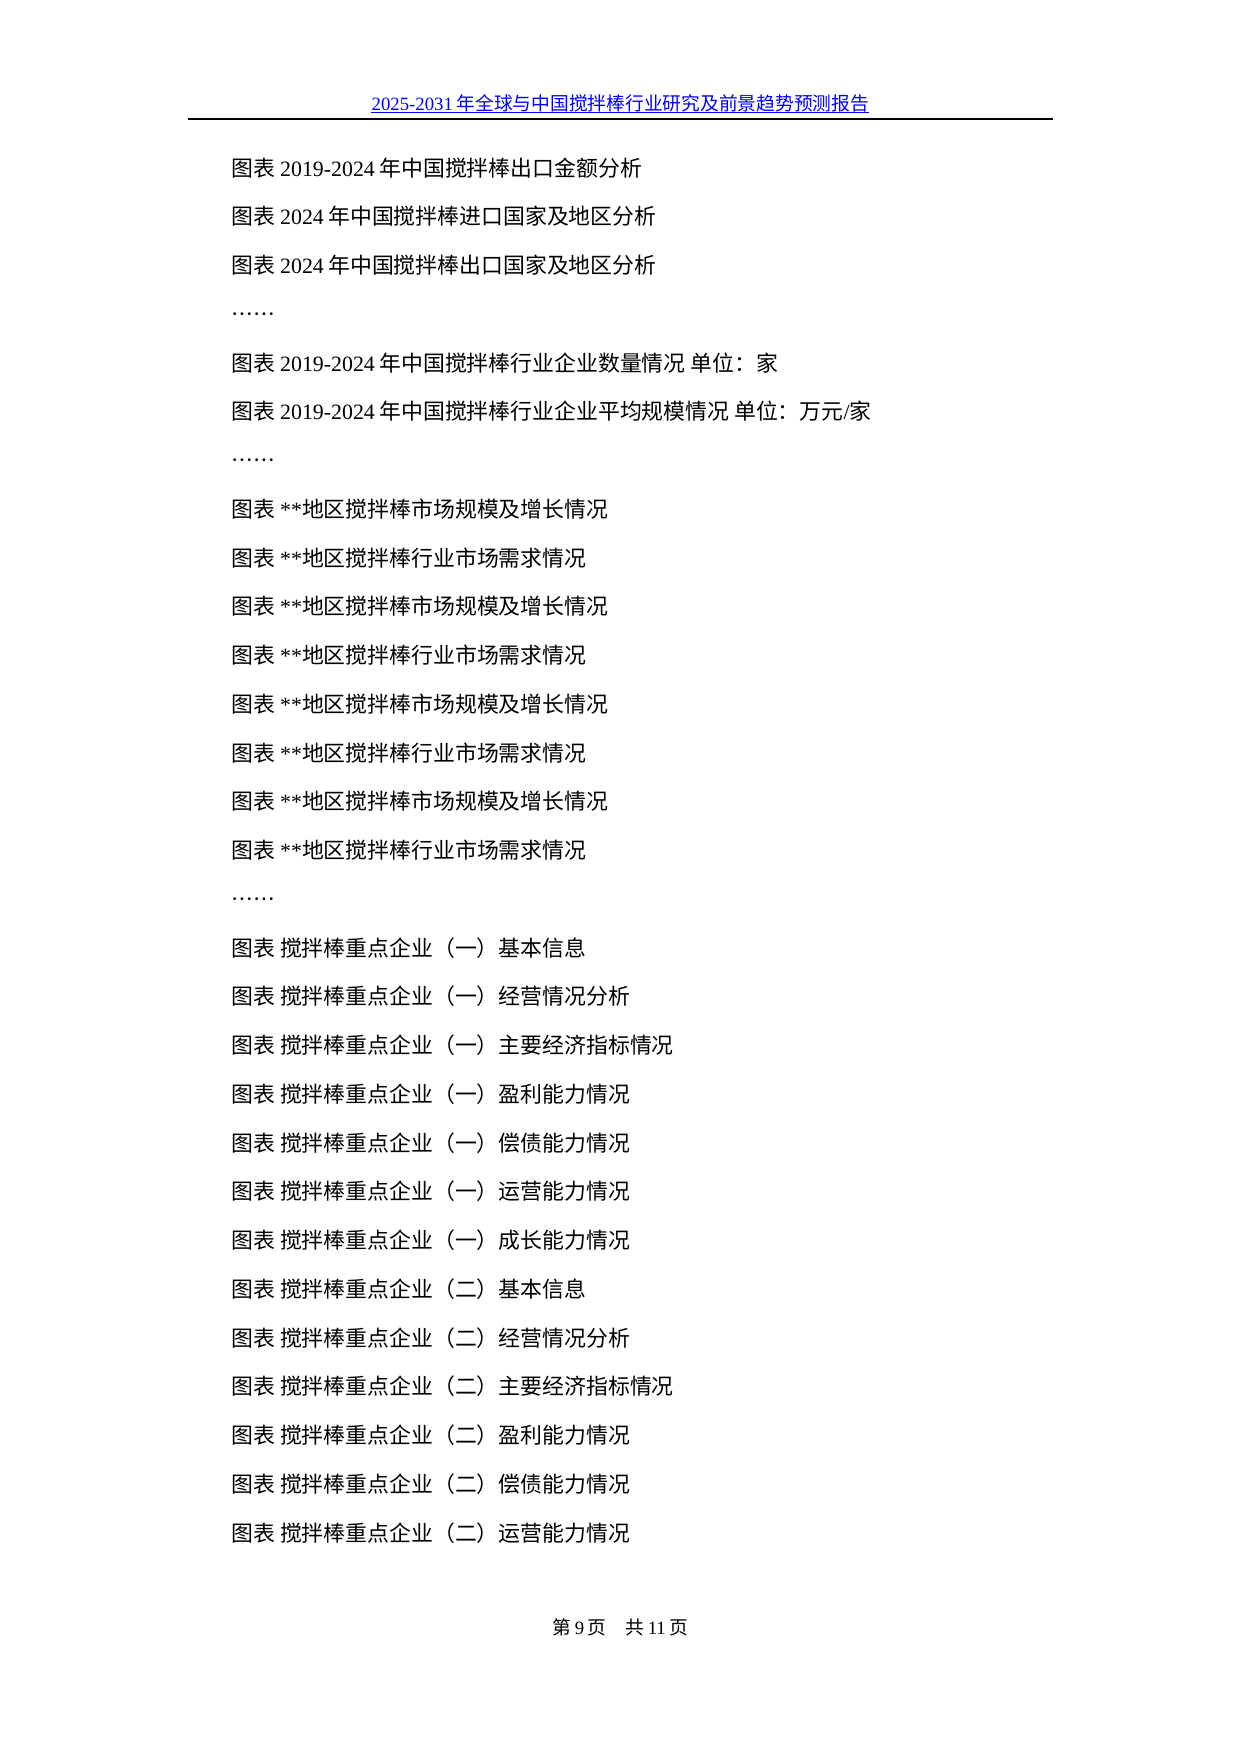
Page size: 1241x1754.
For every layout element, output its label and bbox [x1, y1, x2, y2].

text [187, 150, 1053, 1548]
